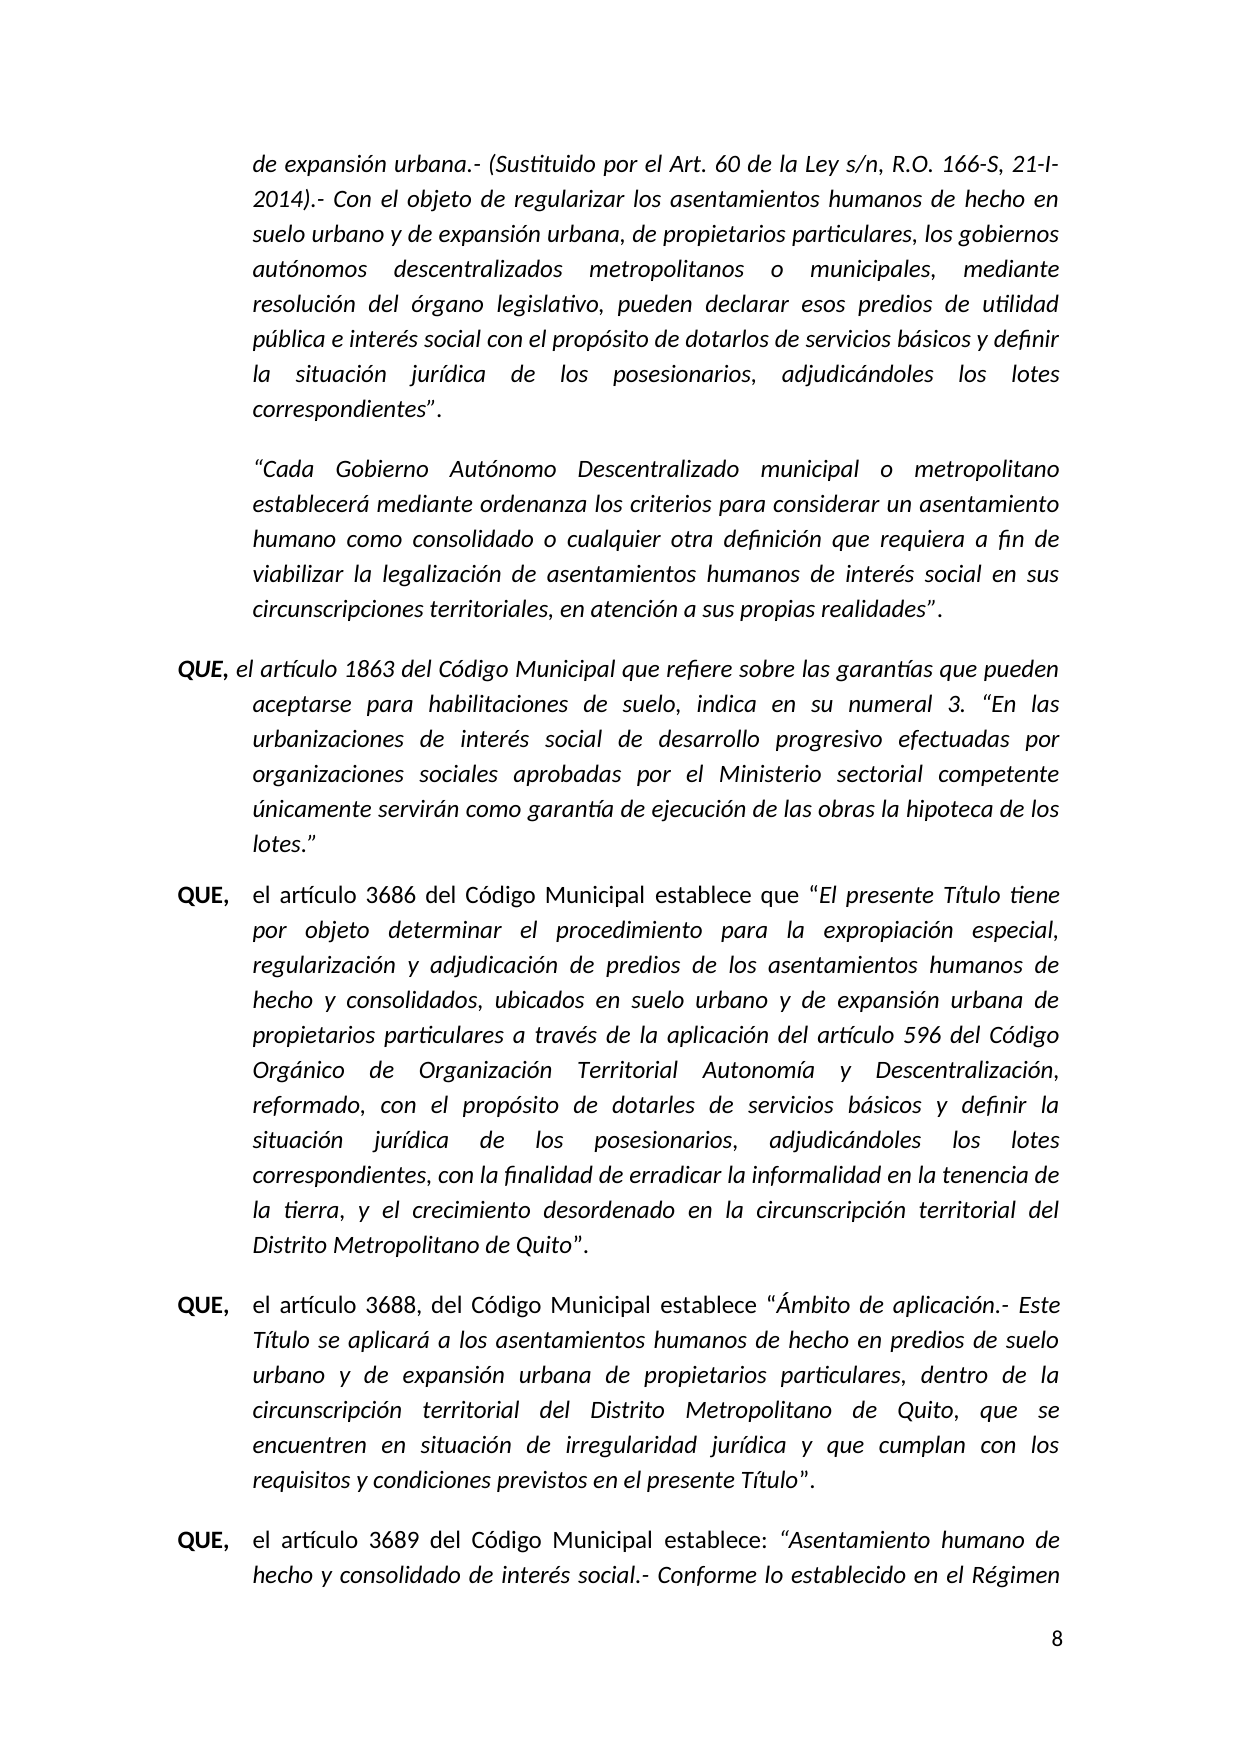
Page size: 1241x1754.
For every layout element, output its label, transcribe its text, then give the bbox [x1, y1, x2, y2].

text “Cada Gobierno Autónomo Descentralizado municipal o metropolitano establecerá mediante ordenanza los criterios para considerar un asentamiento humano como consolidado o cualquier otra definición que requiera a fin de viabilizar la legalización de asentamientos humanos de interés social en sus circunscripciones territoriales, en atención a sus propias realidades”. [252, 453, 1063, 623]
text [177, 1524, 1063, 1590]
text QUE, el artículo 3688, del Código Municipal establece “Ámbito de aplicación.- Este Título se aplicará a los asentamientos humanos de hecho en predios de suelo urbano y de expansión urbana de propietarios particulares, dentro de la circunscripción territorial del Distrito Metropolitano de Quito, que se encuentren en situación de irregularidad jurídica y que cumplan con los requisitos y condiciones previstos en el presente Título”. [177, 1289, 1063, 1495]
text QUE, el artículo 1863 del Código Municipal que refiere sobre las garantías que pueden aceptarse para habilitaciones de suelo, indica en su numeral 3. “En las urbanizaciones de interés social de desarrollo progresivo efectuadas por organizaciones sociales aprobadas por el Ministerio sectorial competente únicamente servirán como garantía de ejecución de las obras la hipoteca de los lotes.” [177, 653, 1063, 858]
text QUE, el artículo 3686 del Código Municipal establece que “El presente Título tiene por objeto determinar el procedimiento para la expropiación especial, regularización y adjudicación de predios de los asentamientos humanos de hecho y consolidados, ubicados en suelo urbano y de expansión urbana de propietarios particulares a través de la aplicación del artículo 596 del Código Orgánico de Organización Territorial Autonomía y Descentralización, reformado, con el propósito de dotarles de servicios básicos y definir la situación jurídica de los posesionarios, adjudicándoles los lotes correspondientes, con la finalidad de erradicar la informalidad en la tenencia de la tierra, y el crecimiento desordenado en la circunscripción territorial del Distrito Metropolitano de Quito”. [177, 879, 1063, 1260]
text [177, 148, 1063, 423]
